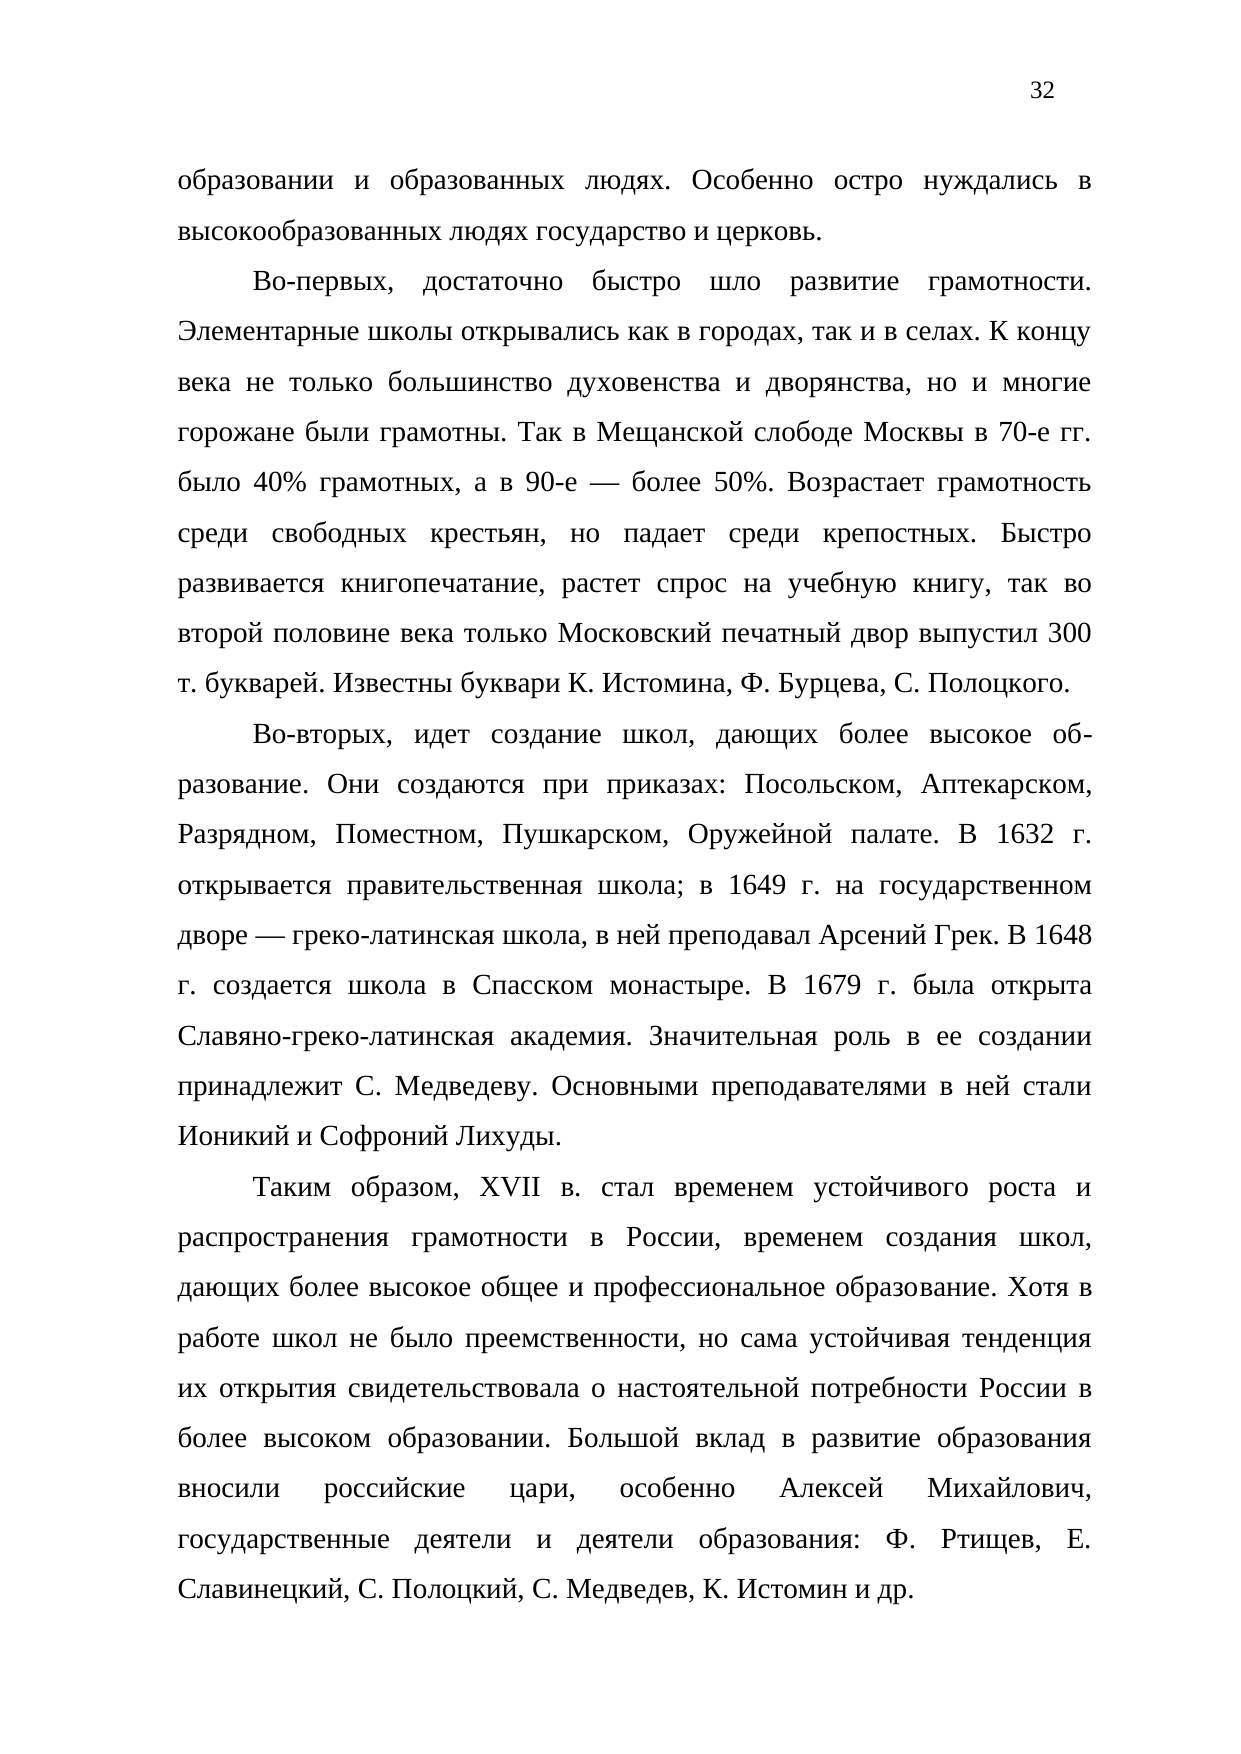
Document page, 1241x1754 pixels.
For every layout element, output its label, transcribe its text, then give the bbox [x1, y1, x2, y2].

text Таким образом, XVII в. стал временем устойчивого роста и распространения грамотности в России, временем создания школ, дающих более высокое общее и профессиональное образование. Хотя в работе школ не было преемственности, но сама устойчивая тенденция их открытия свидетельствовала о настоятельной потребности России в более высоком образовании. Большой вклад в развитие образования вносили российские цари, особенно Алексей Михайлович, государственные деятели и деятели образования: Ф. Ртищев, Е. Славинецкий, С. Полоцкий, С. Медведев, К. Истомин и др. [177, 1169, 1092, 1605]
text Во-первых, достаточно быстро шло развитие грамотности. Элементарные школы открывались как в городах, так и в селах. К концу века не только большинство духовенства и дворянства, но и многие горожане были грамотны. Так в Мещанской слободе Москвы в 70-е гг. было 40% грамотных, а в 90-е — более 50%. Возрастает грамотность среди свободных крестьян, но падает среди крепостных. Быстро развивается книгопечатание, растет спрос на учебную книгу, так во второй половине века только Московский печатный двор выпустил 300 т. букварей. Известны буквари К. Истомина, Ф. Бурцева, С. Полоцкого. [177, 263, 1092, 699]
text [177, 162, 1092, 246]
text Во-вторых, идет создание школ, дающих более высокое образование. Они создаются при приказах: Посольском, Аптекарском, Разрядном, Поместном, Пушкарском, Оружейной палате. В 1632 г. открывается правительственная школа; в 1649 г. на государственном дворе — греко-латинская школа, в ней преподавал Арсений Грек. В 1648 г. создается школа в Спасском монастыре. В 1679 г. была открыта Славяно-греко-латинская академия. Значительная роль в ее создании принадлежит С. Медведеву. Основными преподавателями в ней стали Ионикий и Софроний Лихуды. [177, 716, 1092, 1152]
